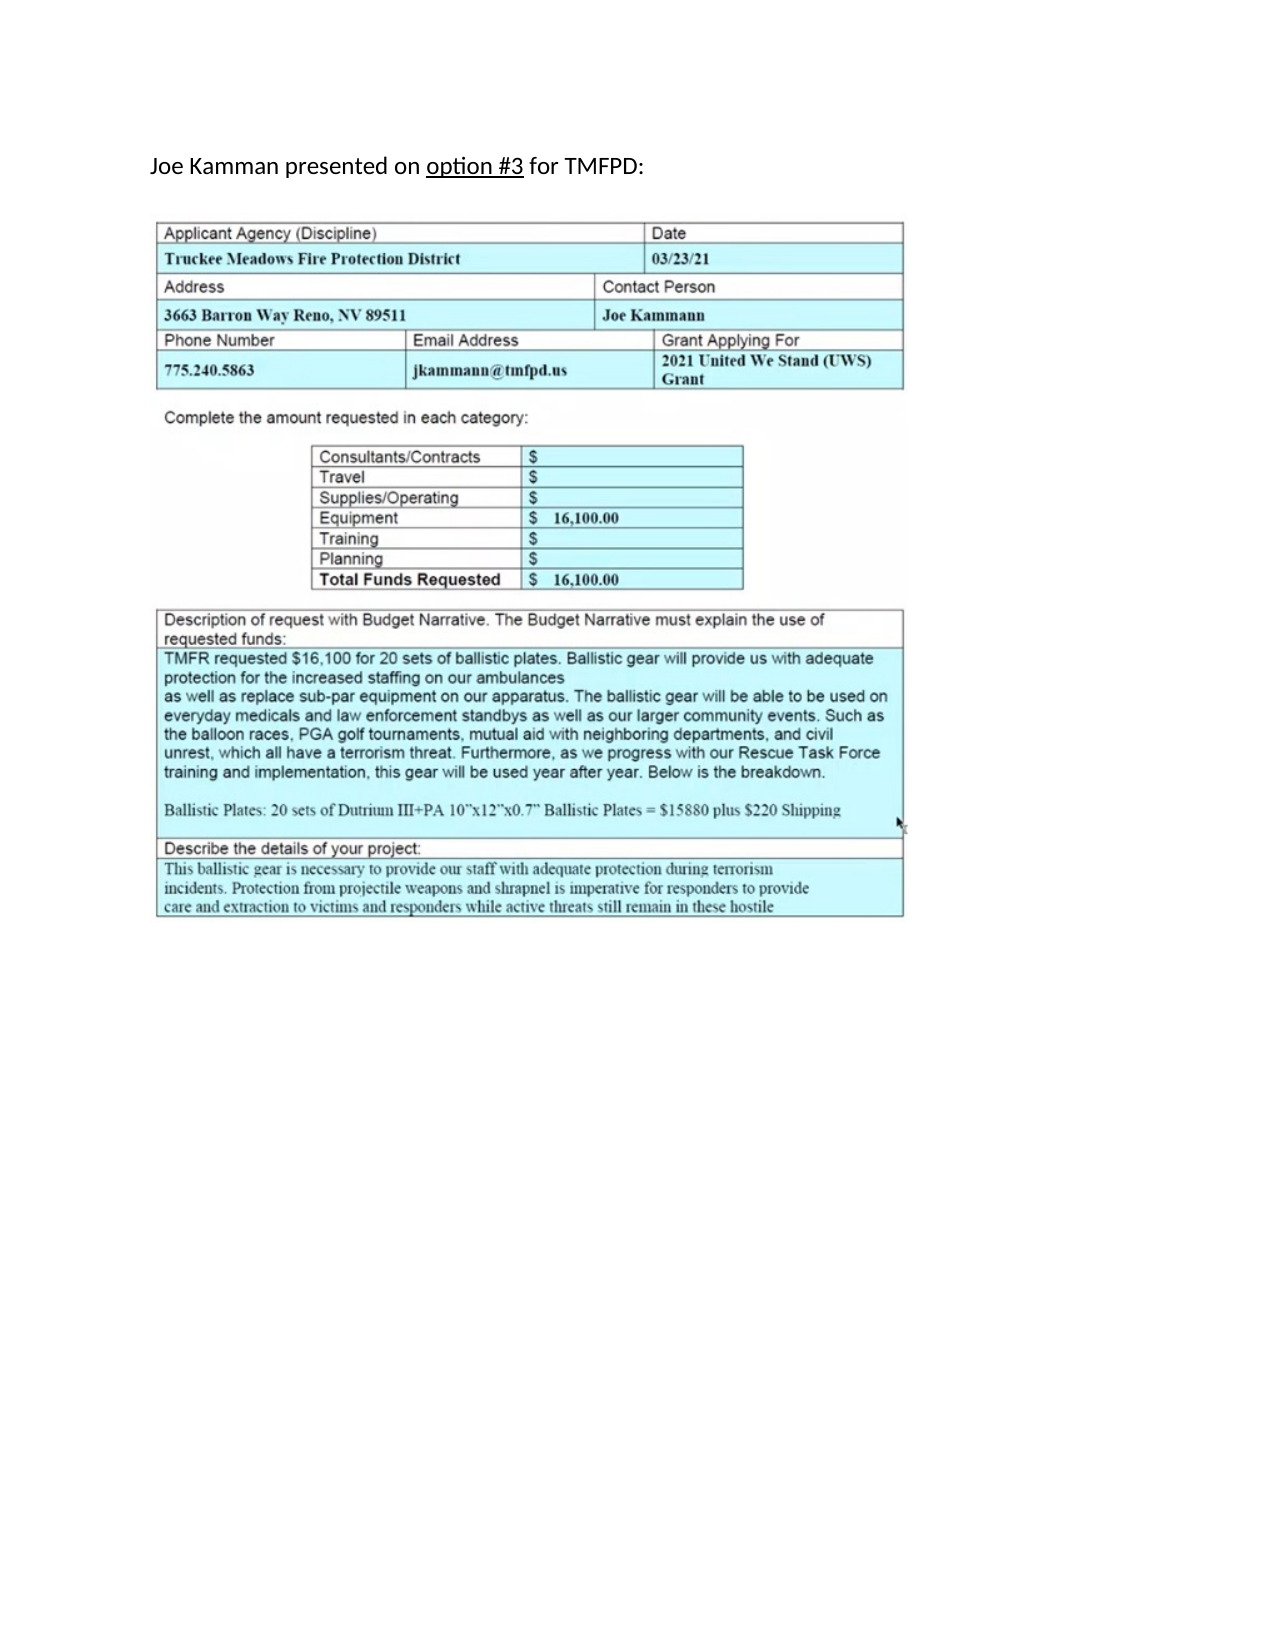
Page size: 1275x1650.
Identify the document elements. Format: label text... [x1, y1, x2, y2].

picture [150, 213, 908, 923]
text Joe Kamman presented on option #3 for TMFPD: [150, 150, 1170, 181]
